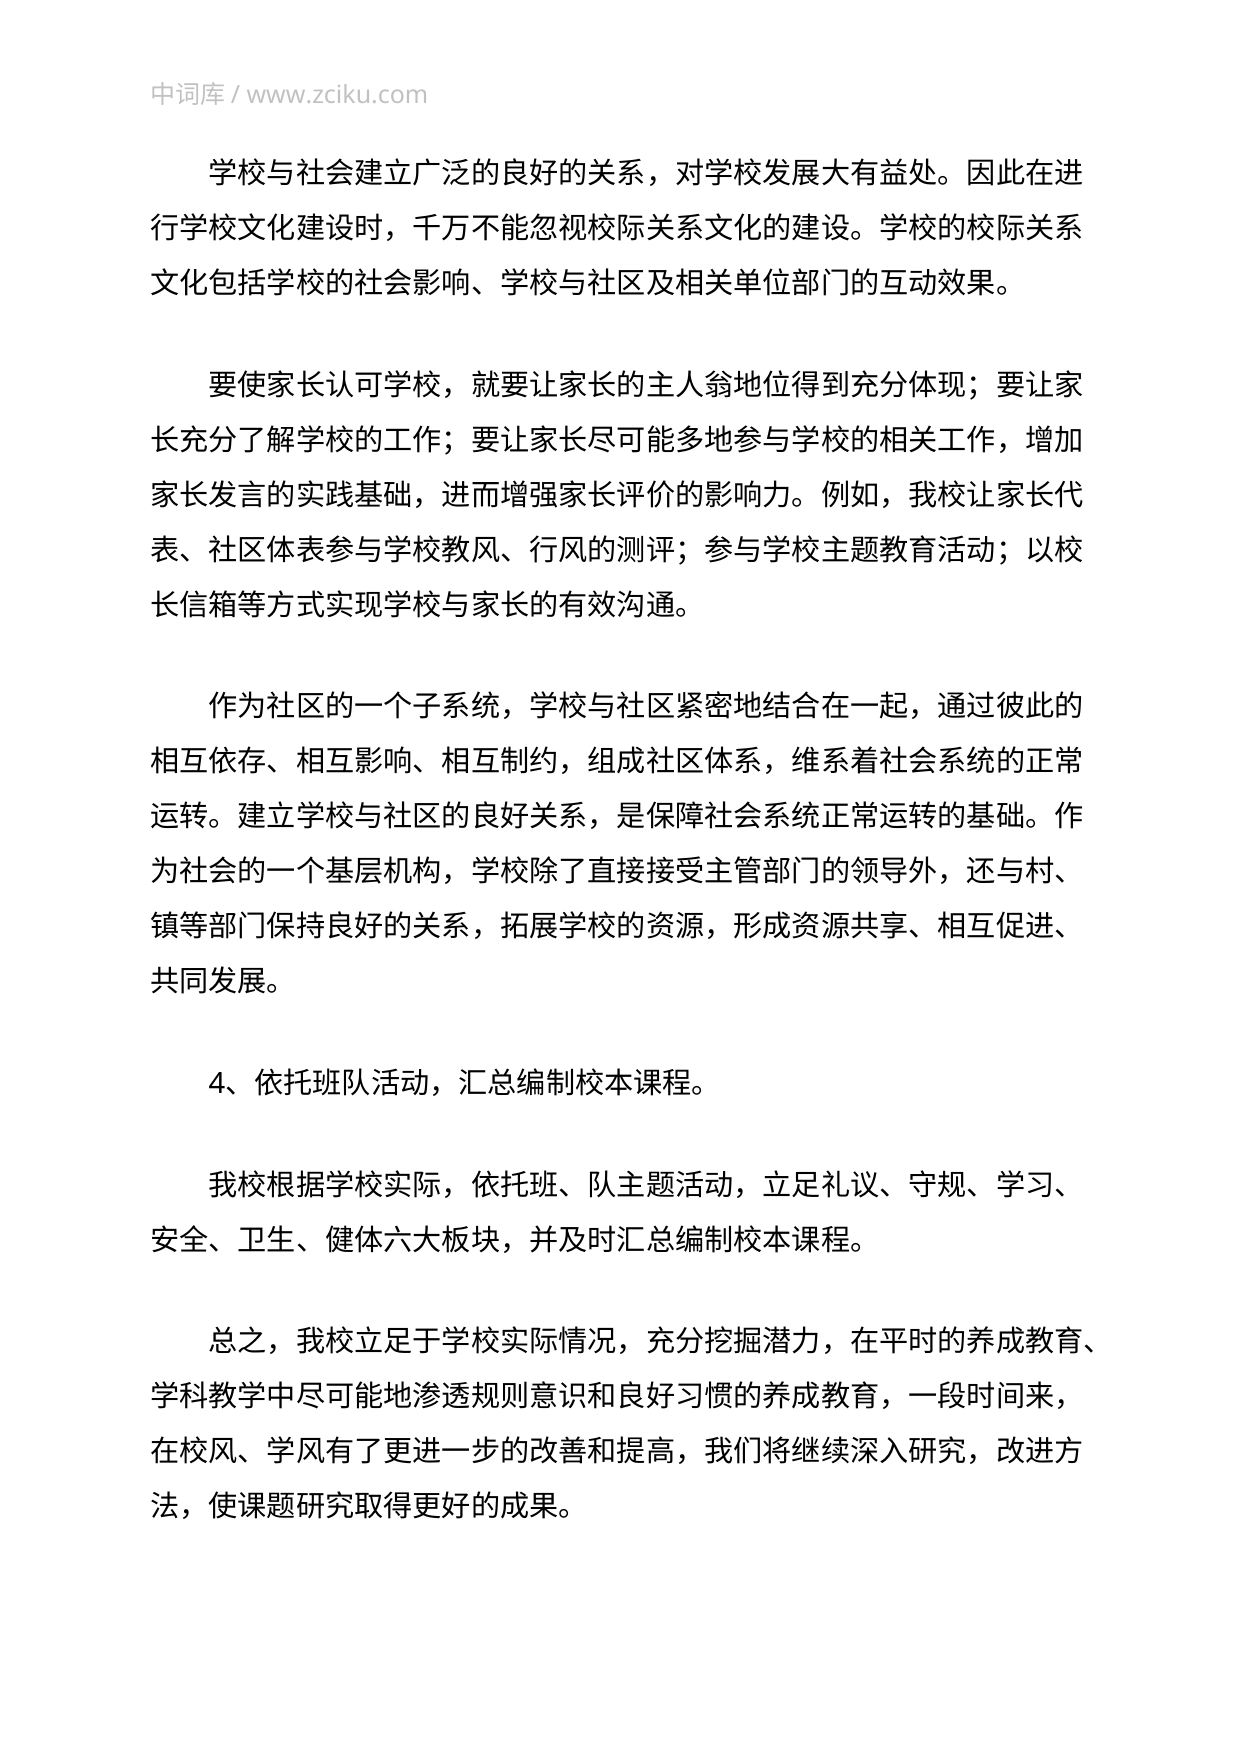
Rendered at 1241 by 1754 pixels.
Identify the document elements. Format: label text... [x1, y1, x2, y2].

text 4、依托班队活动，汇总编制校本课程。 [150, 1059, 1090, 1102]
text 要使家长认可学校，就要让家长的主人翁地位得到充分体现；要让家长充分了解学校的工作；要让家长尽可能多地参与学校的相关工作，增加家长发言的实践基础，进而增强家长评价的影响力。例如，我校让家长代表、社区体表参与学校教风、行风的测评；参与学校主题教育活动；以校长信箱等方式实现学校与家长的有效沟通。 [150, 362, 1090, 623]
text 我校根据学校实际，依托班、队主题活动，立足礼议、守规、学习、安全、卫生、健体六大板块，并及时汇总编制校本课程。 [150, 1161, 1090, 1258]
text 总之，我校立足于学校实际情况，充分挖掘潜力，在平时的养成教育、学科教学中尽可能地渗透规则意识和良好习惯的养成教育，一段时间来，在校风、学风有了更进一步的改善和提高，我们将继续深入研究，改进方法，使课题研究取得更好的成果。 [150, 1318, 1090, 1525]
text 作为社区的一个子系统，学校与社区紧密地结合在一起，通过彼此的相互依存、相互影响、相互制约，组成社区体系，维系着社会系统的正常运转。建立学校与社区的良好关系，是保障社会系统正常运转的基础。作为社会的一个基层机构，学校除了直接接受主管部门的领导外，还与村、镇等部门保持良好的关系，拓展学校的资源，形成资源共享、相互促进、共同发展。 [150, 683, 1090, 1000]
text 学校与社会建立广泛的良好的关系，对学校发展大有益处。因此在进行学校文化建设时，千万不能忽视校际关系文化的建设。学校的校际关系文化包括学校的社会影响、学校与社区及相关单位部门的互动效果。 [150, 150, 1090, 302]
